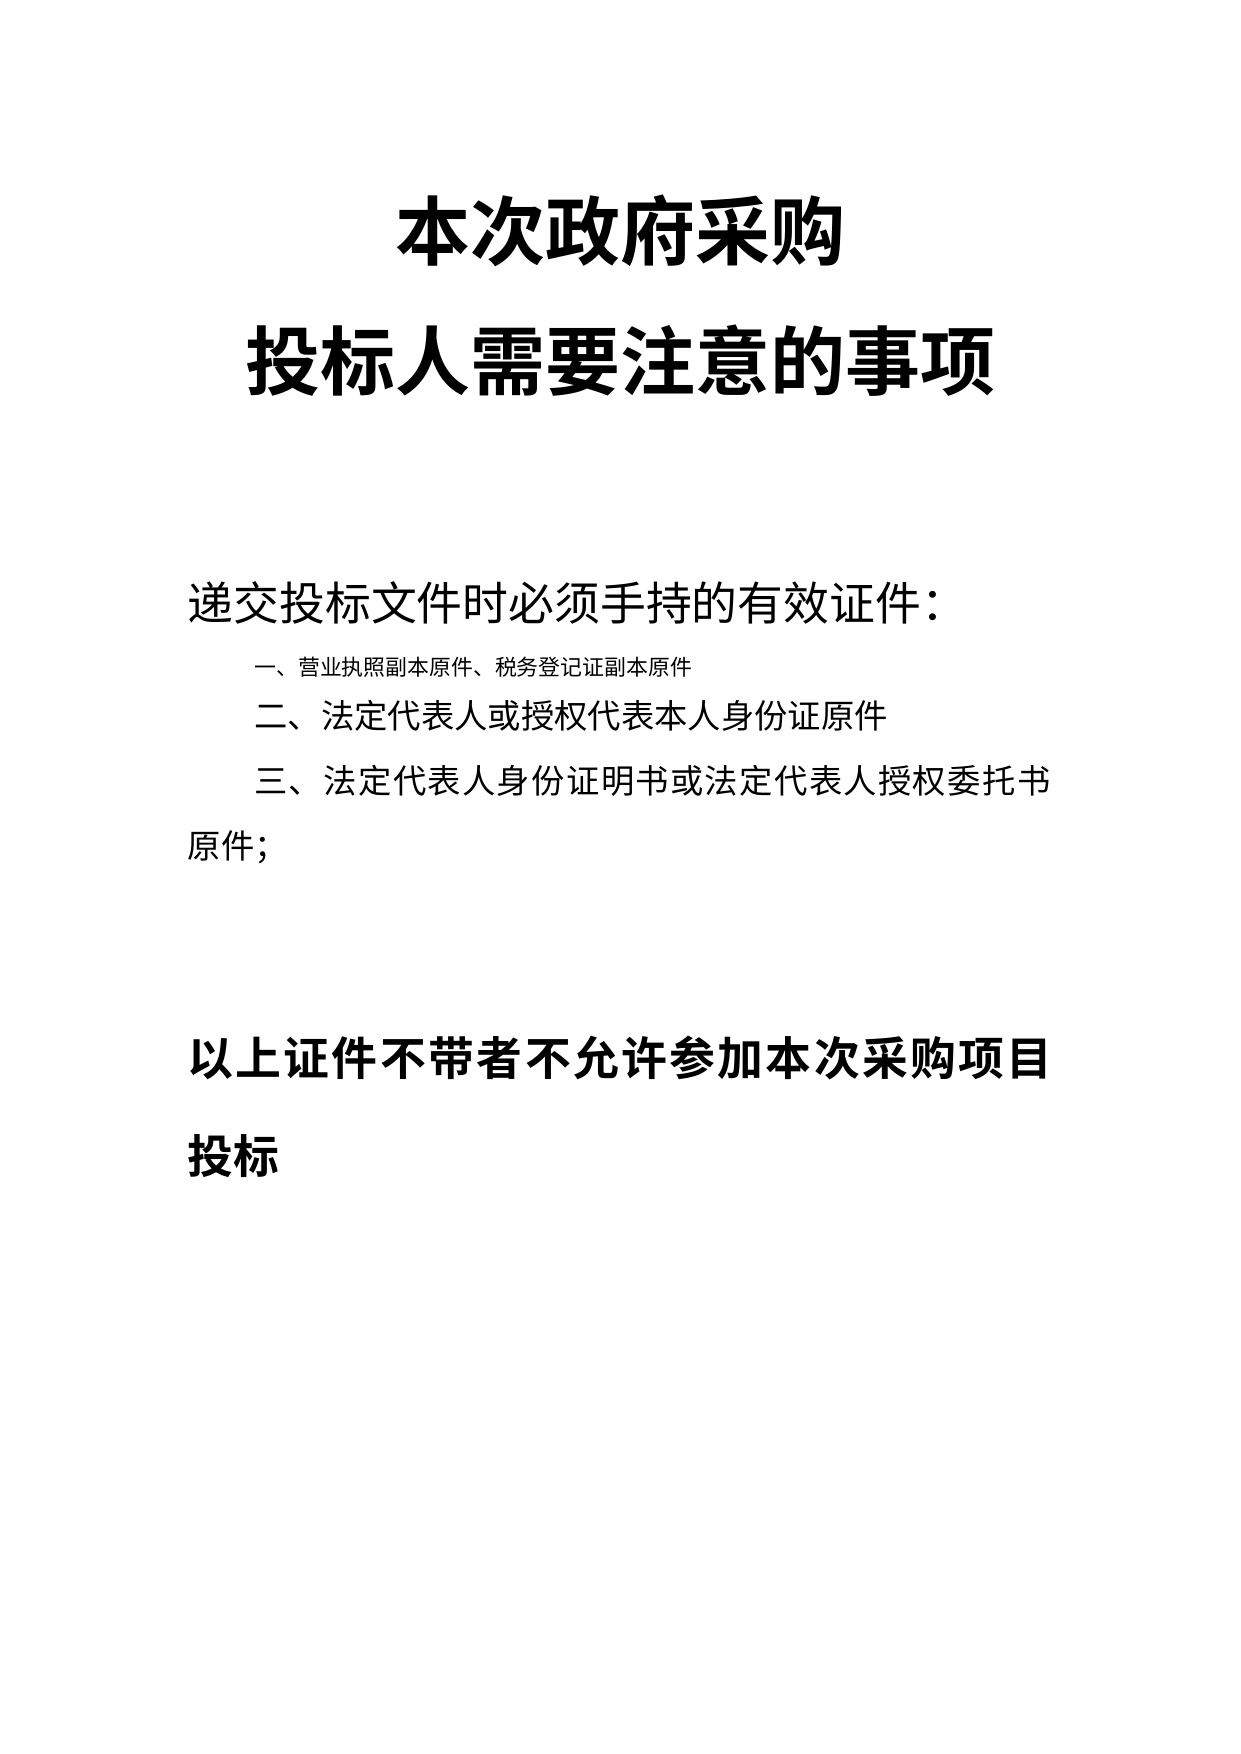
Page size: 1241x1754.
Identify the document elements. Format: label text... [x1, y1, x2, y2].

text 本次政府采购 [187, 162, 1053, 292]
text 投标人需要注意的事项 [187, 292, 1053, 422]
text 递交投标文件时必须手持的有效证件： [187, 552, 1053, 649]
text 以上证件不带者不允许参加本次采购项目投标 [187, 1007, 1053, 1202]
